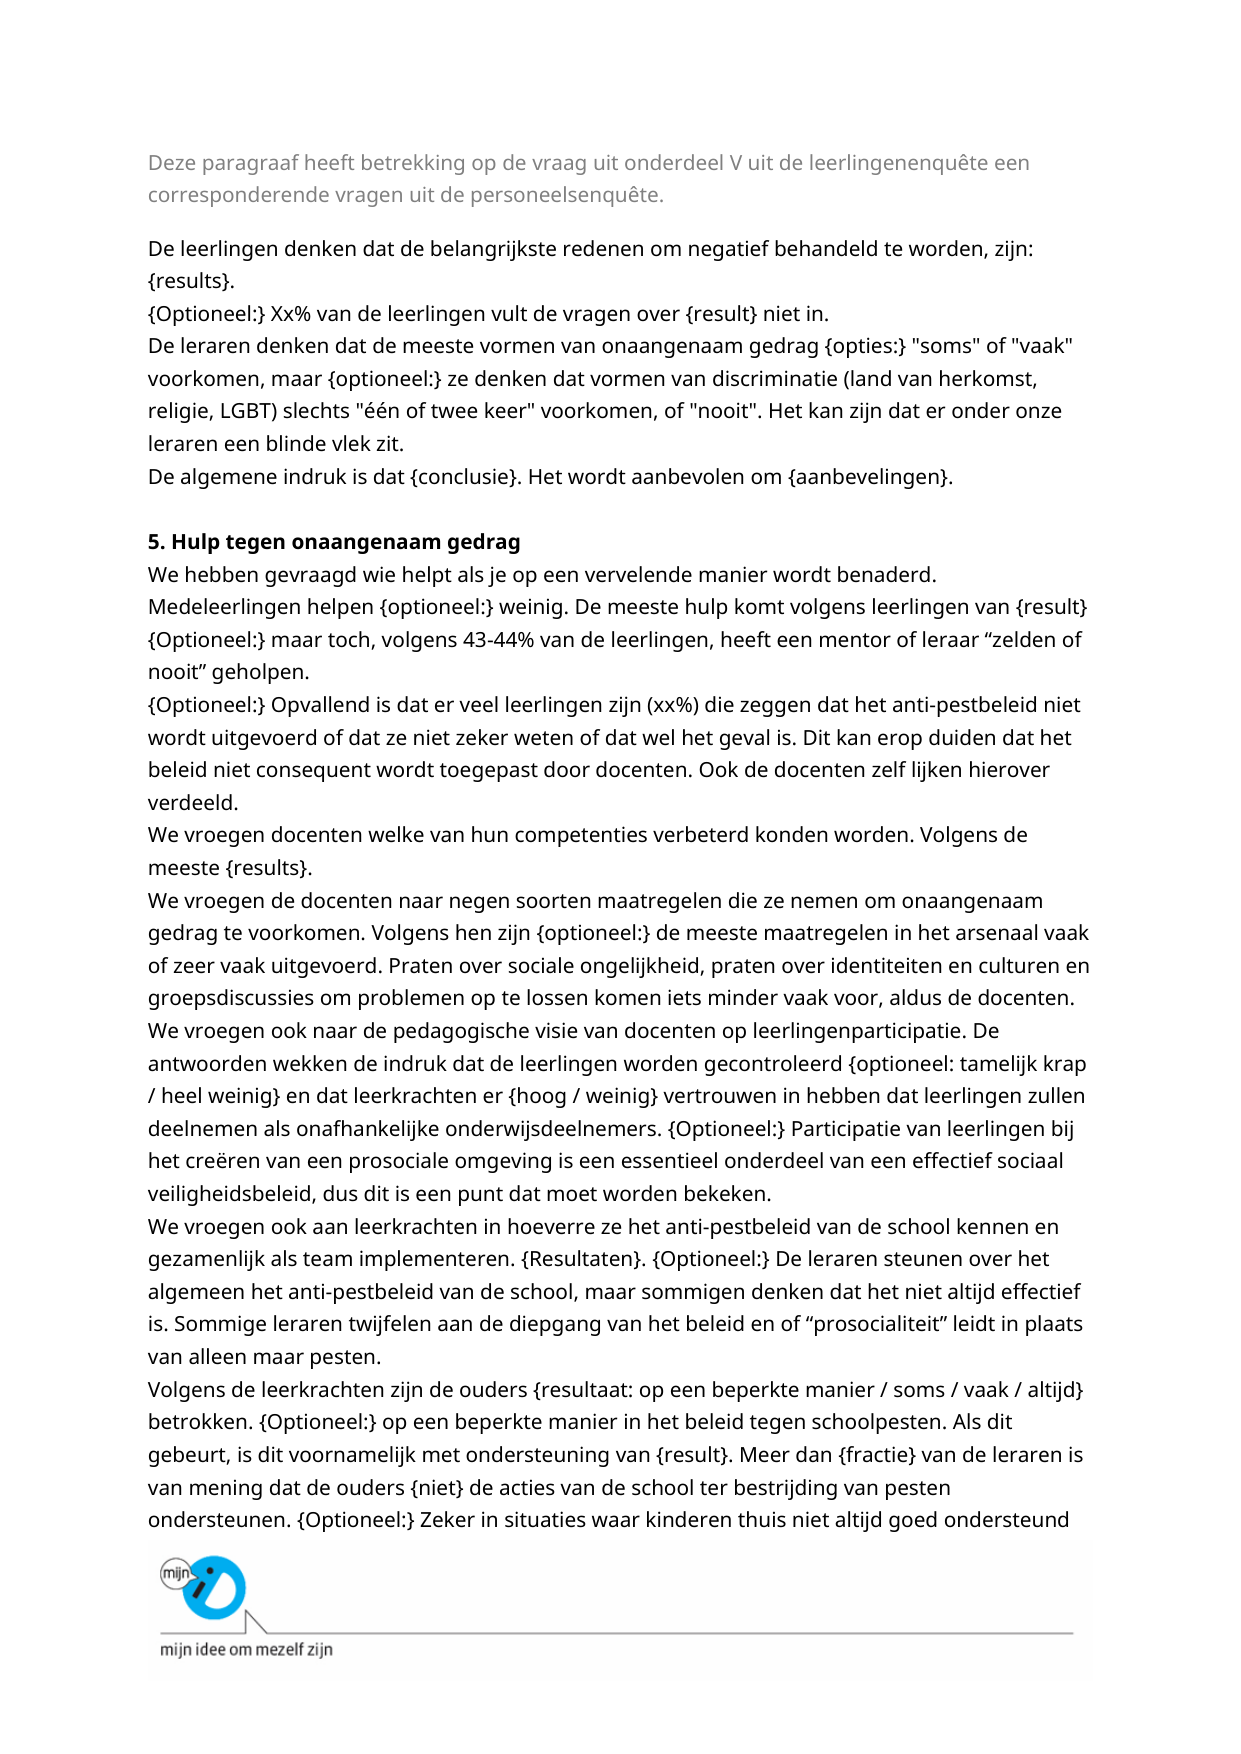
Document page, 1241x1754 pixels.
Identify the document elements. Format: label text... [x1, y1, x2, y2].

picture [147, 1540, 1093, 1681]
text Deze paragraaf heeft betrekking op de vraag uit onderdeel V uit de leerlingenenquête een corresponderende vragen uit de personeelsenquête. [148, 148, 1093, 209]
